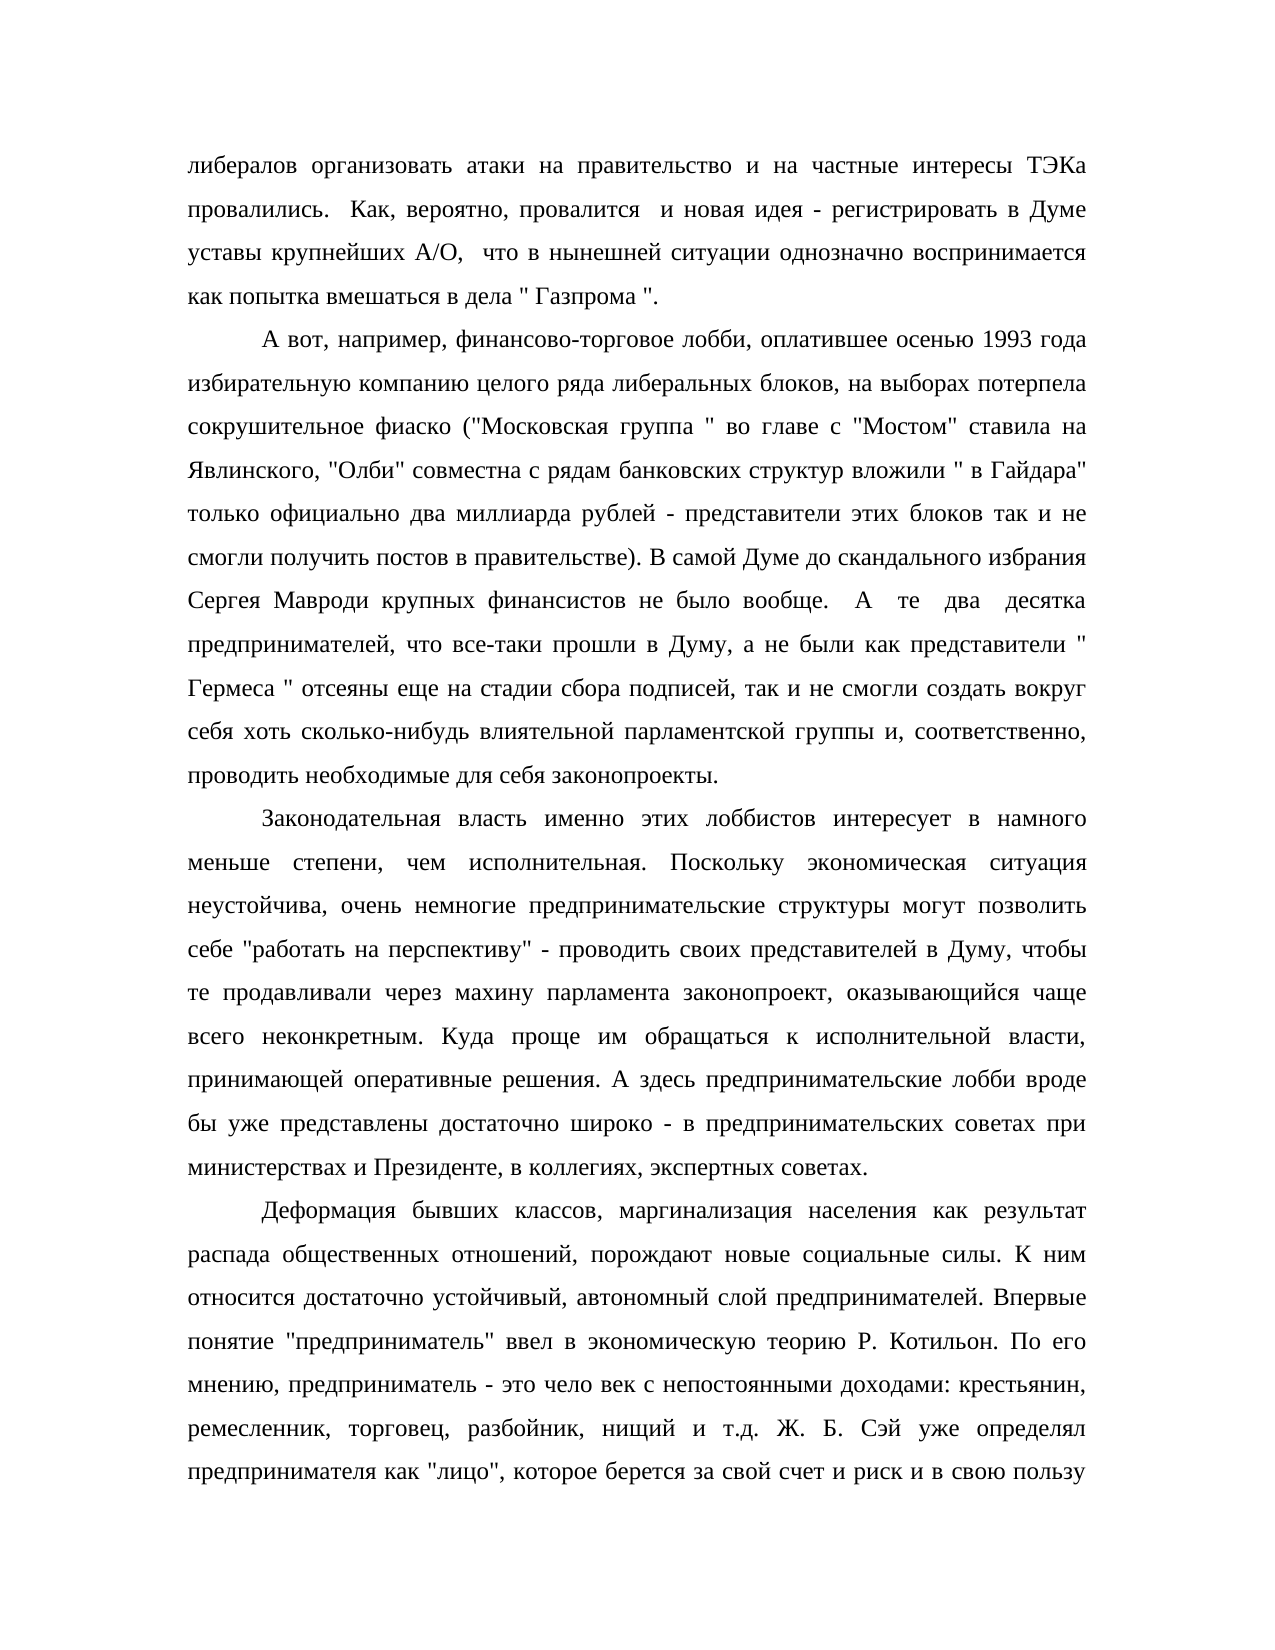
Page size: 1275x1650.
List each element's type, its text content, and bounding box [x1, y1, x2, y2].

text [187, 150, 1087, 310]
text Законодательная власть именно этих лоббистов интересует в намного меньше степени, чем исполнительная. Поскольку экономическая ситуация неустойчива, очень немногие предпринимательские структуры могут позволить себе "работать на перспективу" - проводить своих представителей в Думу, чтобы те продавливали через махину парламента законопроект, оказывающийся чаще всего неконкретным. Куда проще им обращаться к исполнительной власти, принимающей оперативные решения. А здесь предпринимательские лобби вроде бы уже представлены достаточно широко - в предпринимательских советах при министерствах и Президенте, в коллегиях, экспертных советах. [187, 803, 1087, 1181]
text А вот, например, финансово-торговое лобби, оплатившее осенью 1993 года избирательную компанию целого ряда либеральных блоков, на выборах потерпела сокрушительное фиаско ("Московская группа " во главе с "Мостом" ставила на Явлинского, "Олби" совместна с рядам банковских структур вложили " в Гайдара" только официально два миллиарда рублей - представители этих блоков так и не смогли получить постов в правительстве). В самой Думе до скандального избрания Сергея Мавроди крупных финансистов не было вообще. А те два десятка предпринимателей, что все-таки прошли в Думу, а не были как представители " Гермеса " отсеяны еще на стадии сбора подписей, так и не смогли создать вокруг себя хоть сколько-нибудь влиятельной парламентской группы и, соответственно, проводить необходимые для себя законопроекты. [187, 324, 1087, 789]
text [187, 1195, 1087, 1485]
